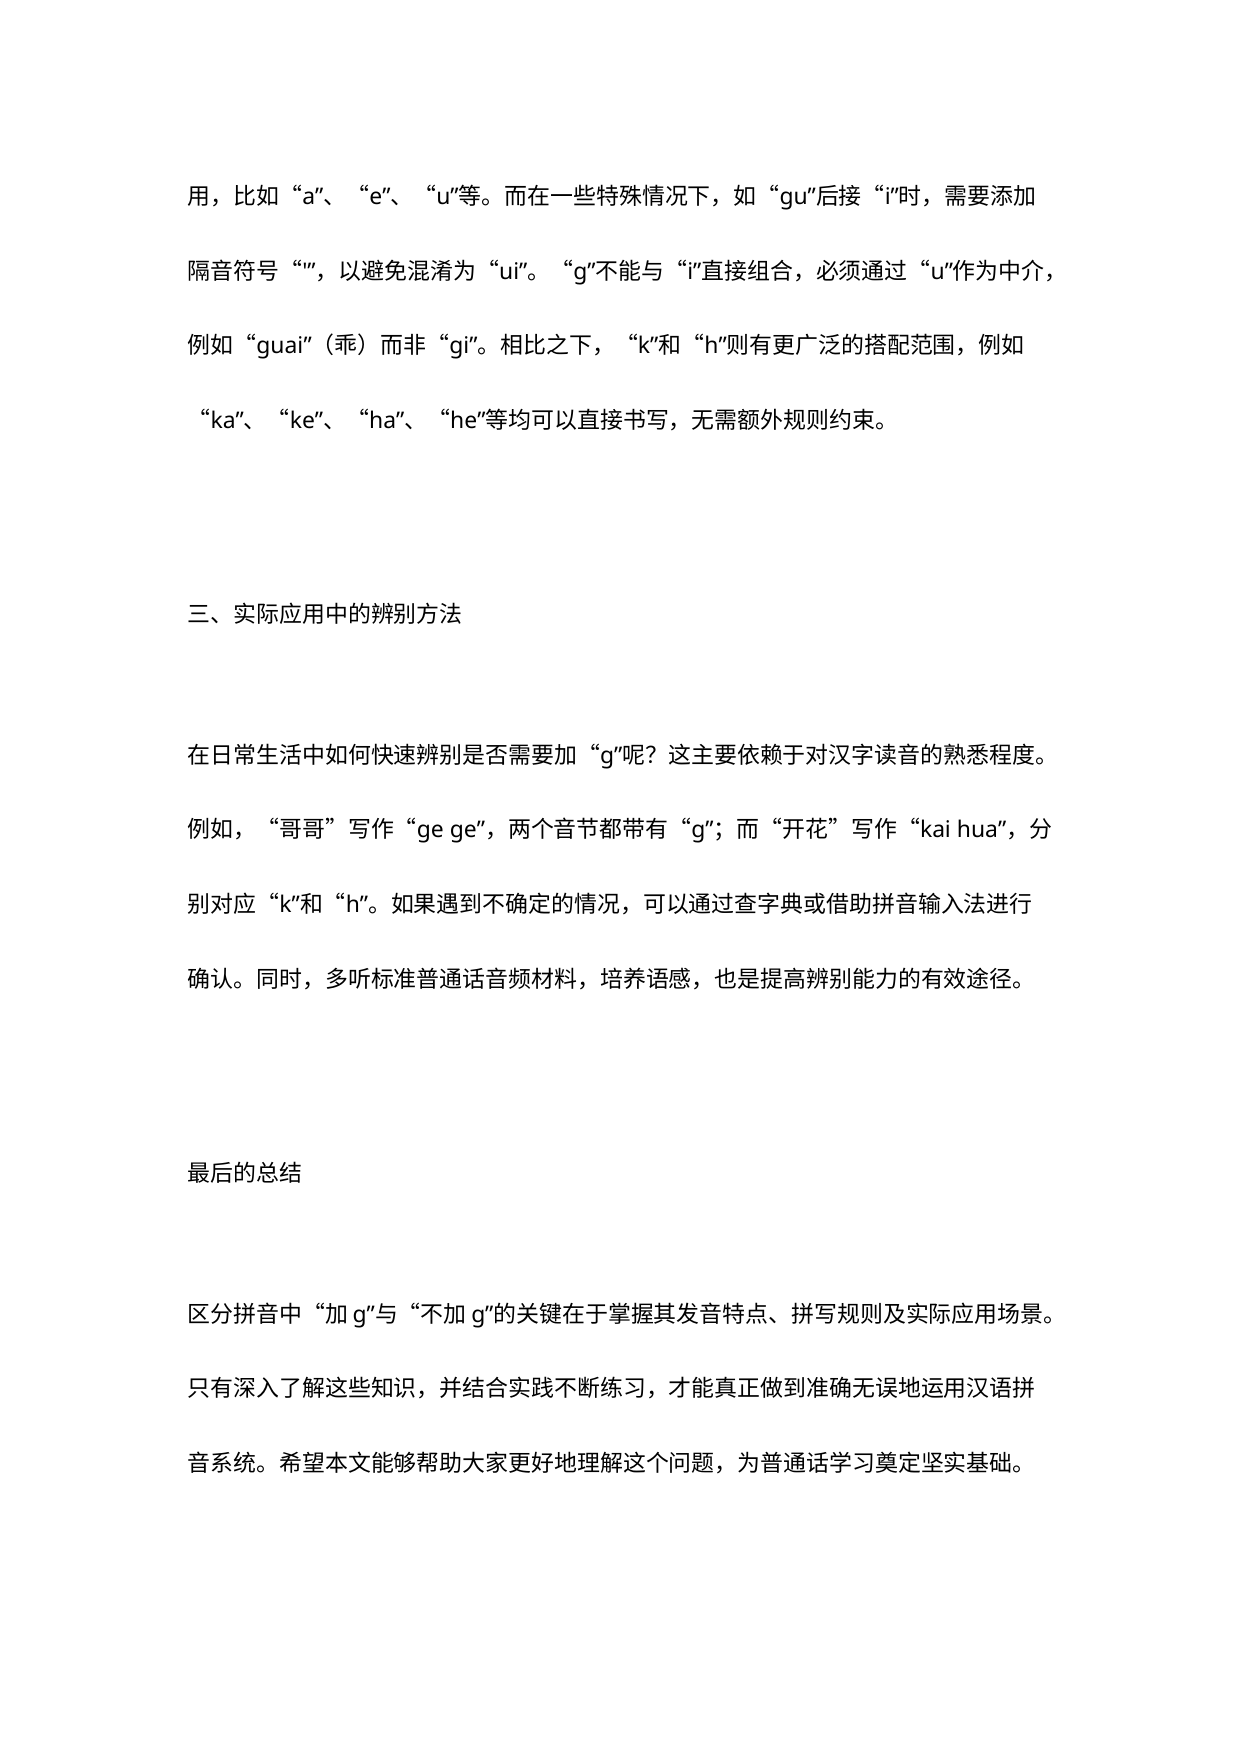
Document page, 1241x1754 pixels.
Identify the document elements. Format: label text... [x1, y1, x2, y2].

text 三、实际应用中的辨别方法 [187, 580, 1053, 645]
text 最后的总结 [187, 1139, 1053, 1204]
text 区分拼音中“加g”与“不加g”的关键在于掌握其发音特点、拼写规则及实际应用场景。只有深入了解这些知识，并结合实践不断练习，才能真正做到准确无误地运用汉语拼音系统。希望本文能够帮助大家更好地理解这个问题，为普通话学习奠定坚实基础。 [187, 1279, 1053, 1494]
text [187, 162, 1053, 451]
text 在日常生活中如何快速辨别是否需要加“g”呢？这主要依赖于对汉字读音的熟悉程度。例如，“哥哥”写作“ge ge”，两个音节都带有“g”；而“开花”写作“kai hua”，分别对应“k”和“h”。如果遇到不确定的情况，可以通过查字典或借助拼音输入法进行确认。同时，多听标准普通话音频材料，培养语感，也是提高辨别能力的有效途径。 [187, 721, 1053, 1010]
